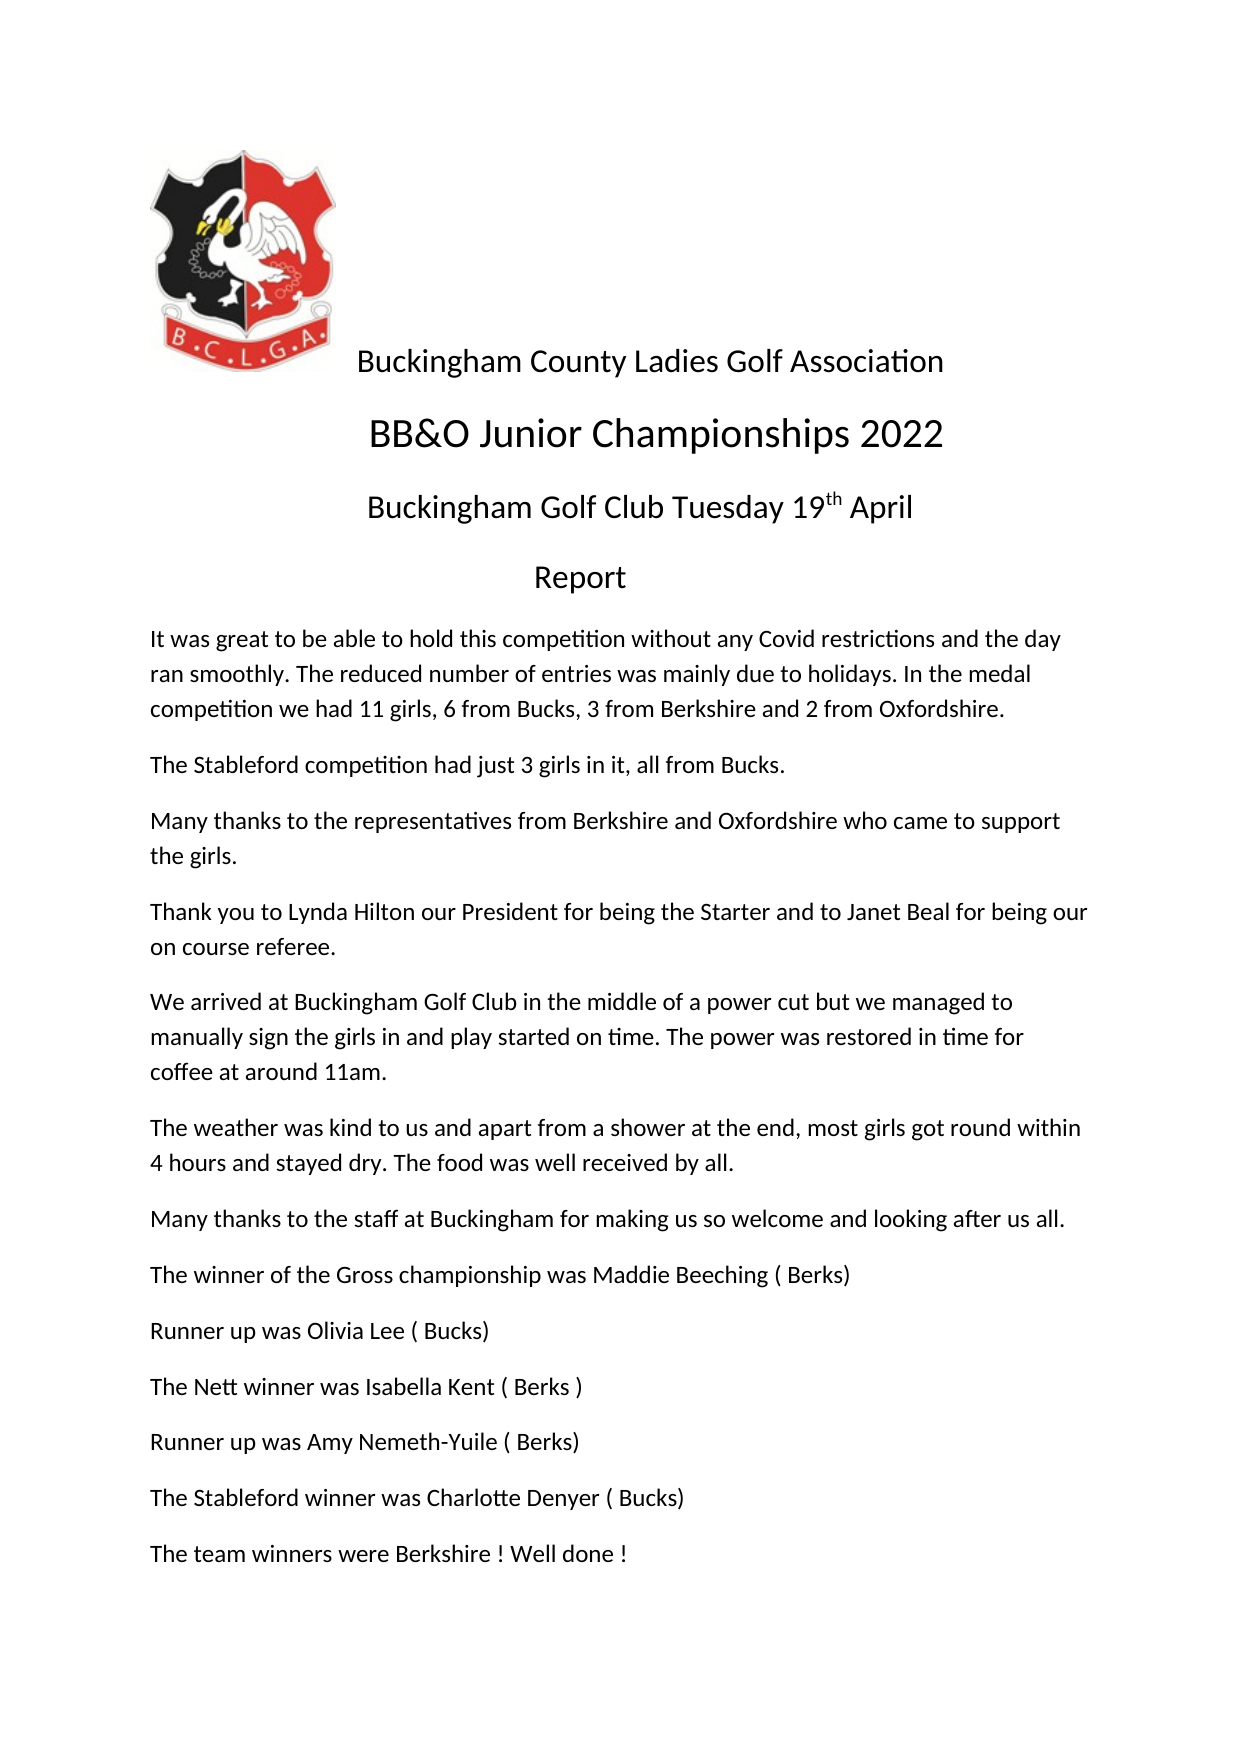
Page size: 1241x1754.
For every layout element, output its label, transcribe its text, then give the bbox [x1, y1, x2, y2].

text Runner up was Olivia Lee ( Bucks) [150, 1315, 1090, 1345]
text The team winners were Berkshire ! Well done ! [150, 1538, 1090, 1569]
text Report [150, 556, 1090, 596]
text Buckingham County Ladies Golf Association [150, 150, 1090, 380]
text The Stableford winner was Charlotte Denyer ( Bucks) [150, 1482, 1090, 1513]
text We arrived at Buckingham Golf Club in the middle of a power cut but we managed to manually sign the girls in and play started on time. The power was restored in time for coffee at around 11am. [150, 987, 1090, 1087]
text Many thanks to the staff at Buckingham for making us so welcome and looking after us all. [150, 1203, 1090, 1234]
text Runner up was Amy Nemeth-Yuile ( Berks) [150, 1427, 1090, 1457]
text It was great to be able to hold this competition without any Covid restrictions and the day ran smoothly. The reduced number of entries was mainly due to holidays. In the medal competition we had 11 girls, 6 from Bucks, 3 from Berkshire and 2 from Oxfordshire. [150, 623, 1090, 724]
picture [150, 150, 336, 372]
text The winner of the Gross championship was Maddie Beeching ( Berks) [150, 1259, 1090, 1289]
text Many thanks to the representatives from Berkshire and Oxfordshire who came to support the girls. [150, 805, 1090, 870]
text The Nett winner was Isabella Kent ( Berks ) [150, 1371, 1090, 1401]
text The weather was kind to us and apart from a shower at the end, most girls got round within 4 hours and stayed dry. The food was well received by all. [150, 1112, 1090, 1178]
text BB&O Junior Championships 2022 [150, 407, 1090, 458]
text Thank you to Lynda Hilton our President for being the Starter and to Janet Beal for being our on course referee. [150, 896, 1090, 961]
text The Stableford competition had just 3 girls in it, all from Bucks. [150, 749, 1090, 779]
text Buckingham Golf Club Tuesday 19th April [150, 486, 1090, 527]
